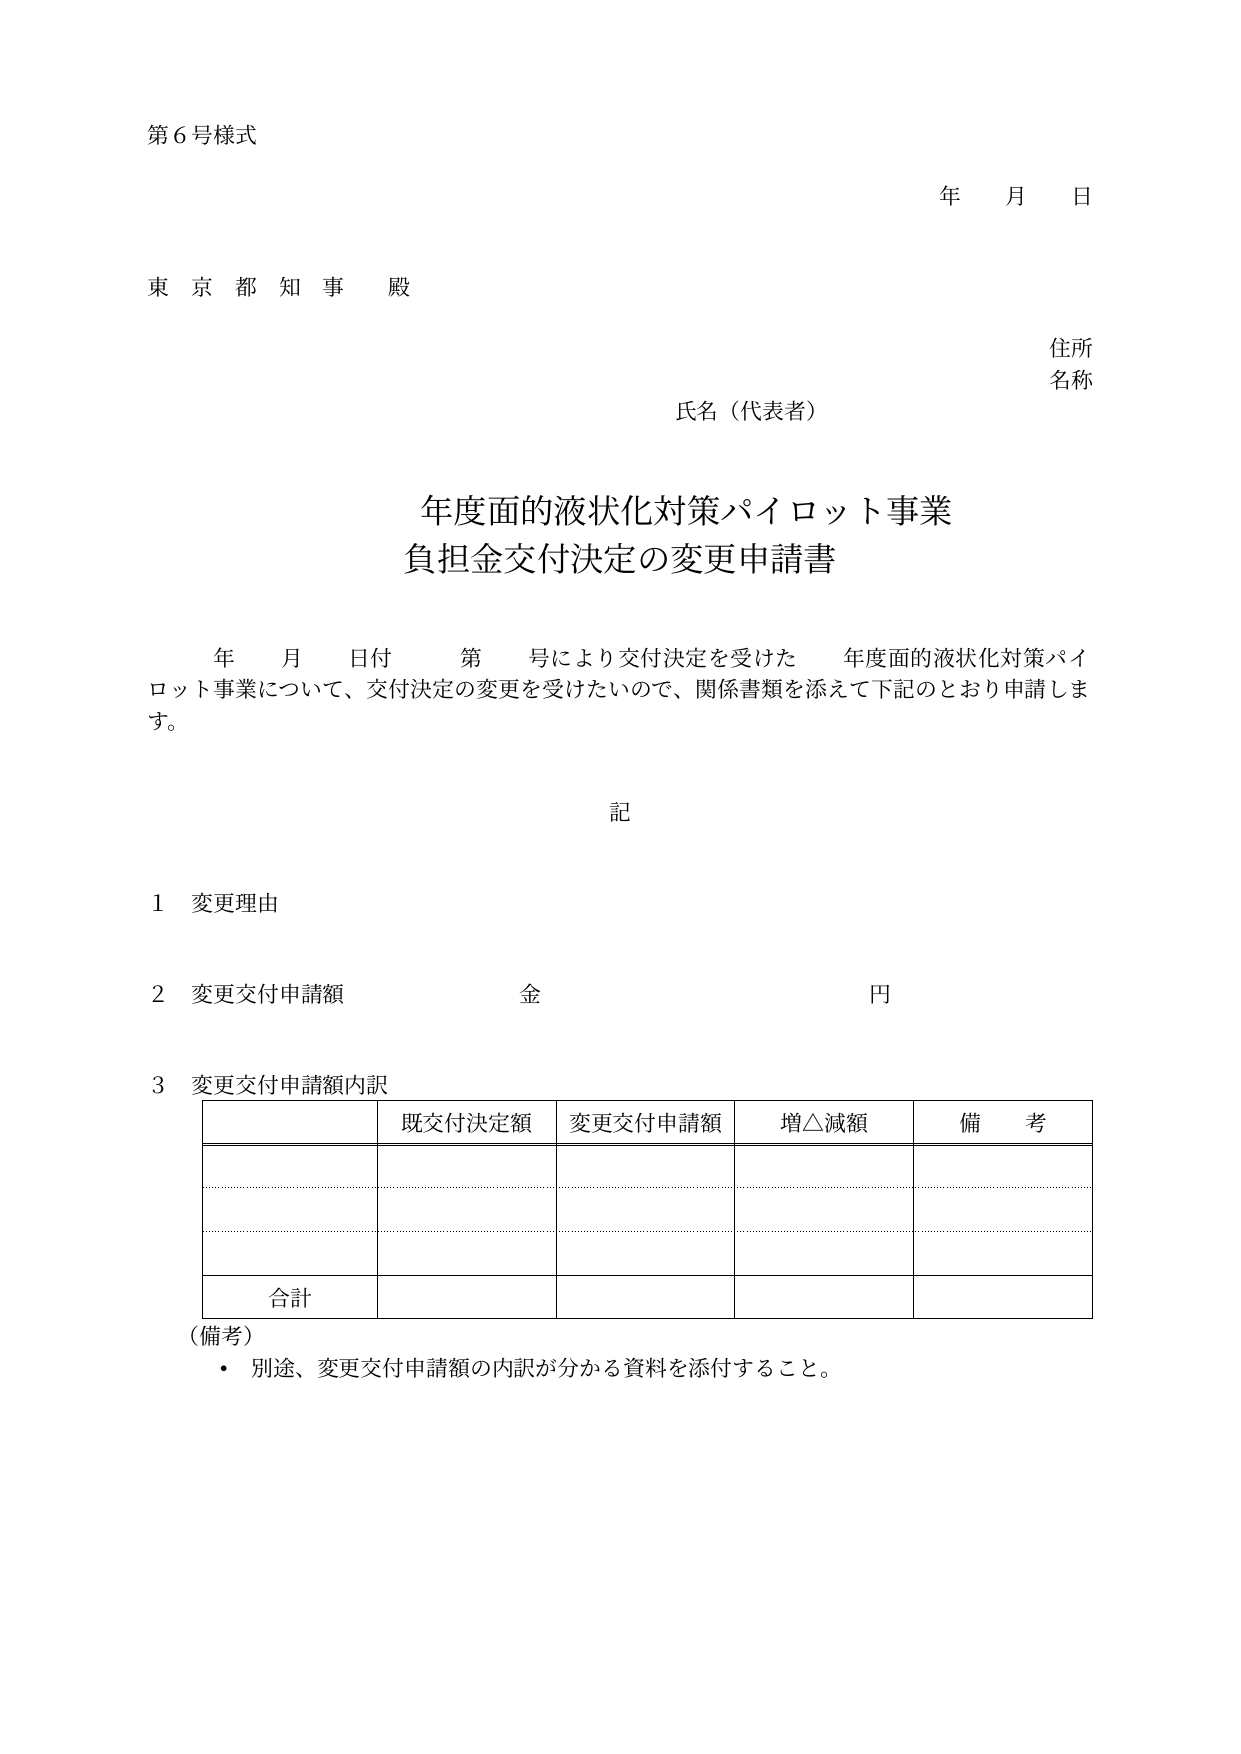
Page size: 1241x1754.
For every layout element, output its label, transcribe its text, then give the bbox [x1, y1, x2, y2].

table_cell [914, 1187, 1092, 1231]
table_cell [914, 1276, 1092, 1318]
table_header 増△減額 [735, 1101, 913, 1143]
table_cell [557, 1146, 734, 1187]
table_cell [557, 1231, 734, 1274]
table_header 既交付決定額 [378, 1101, 556, 1143]
table_cell [378, 1187, 556, 1231]
table_cell [735, 1146, 913, 1187]
text 年 月 日付 第 号により交付決定を受けた 年度面的液状化対策パイロット事業について、交付決定の変更を受けたいので、関係書類を添えて下記のとおり申請します。 [148, 641, 1092, 735]
table_cell [203, 1231, 377, 1274]
text １ 変更理由 [148, 886, 1092, 917]
list 別途、変更交付申請額の内訳が分かる資料を添付すること。 [220, 1351, 1092, 1382]
text 年度面的液状化対策パイロット事業 [148, 486, 1092, 533]
text ３ 変更交付申請額内訳 [148, 1068, 1092, 1099]
table_cell [735, 1231, 913, 1274]
text 年 月 日 [148, 179, 1092, 211]
table_cell [203, 1146, 377, 1187]
text （備考） [177, 1319, 1092, 1351]
table_cell [557, 1276, 734, 1318]
text 氏名（代表者） [148, 394, 1005, 426]
table_cell [378, 1276, 556, 1318]
table_cell 合計 [203, 1276, 377, 1318]
table_cell [735, 1187, 913, 1231]
text ２ 変更交付申請額 金 円 [148, 977, 1092, 1008]
table_cell [557, 1187, 734, 1231]
table_cell [203, 1187, 377, 1231]
text 負担金交付決定の変更申請書 [148, 533, 1092, 581]
text 記 [148, 795, 1092, 826]
text 東 京 都 知 事 殿 [148, 270, 1092, 302]
table_cell [378, 1146, 556, 1187]
table_cell [735, 1276, 913, 1318]
table_header 変更交付申請額 [557, 1101, 734, 1143]
table_header 備 考 [914, 1101, 1092, 1143]
table_cell [914, 1146, 1092, 1187]
text 住所 [148, 332, 1092, 363]
table_cell [914, 1231, 1092, 1274]
table_cell [378, 1231, 556, 1274]
text 名称 [148, 363, 1092, 394]
table_header [203, 1101, 377, 1143]
text 第６号様式 [148, 118, 1092, 149]
